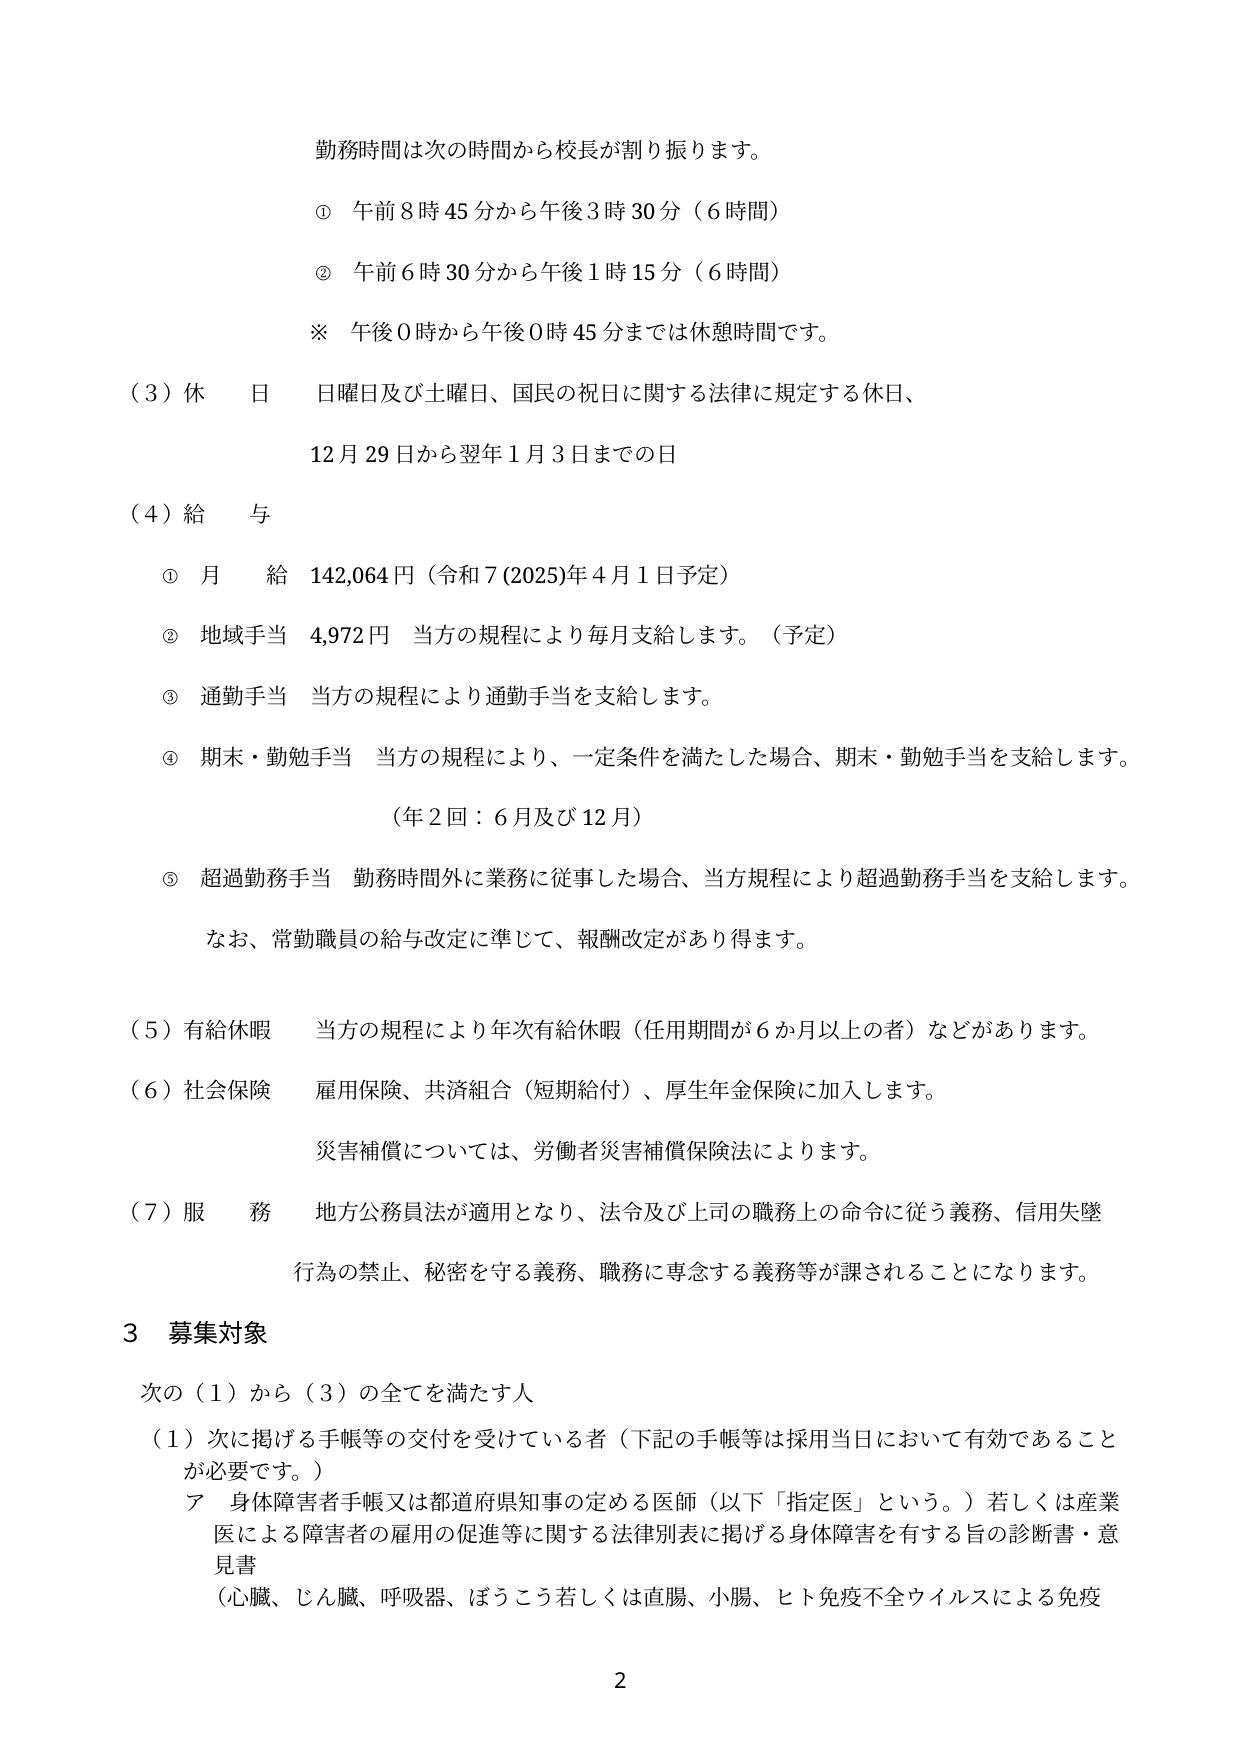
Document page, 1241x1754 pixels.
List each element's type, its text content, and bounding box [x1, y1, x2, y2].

text ② 地域手当 4,972円 当方の規程により毎月支給します。（予定） [118, 604, 1122, 665]
text ⑤ 超過勤務手当 勤務時間外に業務に従事した場合、当方規程により超過勤務手当を支給します。 [118, 847, 1122, 907]
text ３ 募集対象 [118, 1301, 1122, 1362]
text 12月29日から翌年１月３日までの日 [207, 422, 1122, 483]
text （７）服 務 地方公務員法が適用となり、法令及び上司の職務上の命令に従う義務、信用失墜行為の禁止、秘密を守る義務、職務に専念する義務等が課されることになります。 [118, 1180, 1122, 1301]
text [206, 1580, 1122, 1611]
text ※ 午後０時から午後０時45分までは休憩時間です。 [118, 301, 1122, 362]
text 次の（１）から（３）の全てを満たす人 [118, 1362, 1122, 1423]
text ア 身体障害者手帳又は都道府県知事の定める医師（以下「指定医」という。）若しくは産業医による障害者の雇用の促進等に関する法律別表に掲げる身体障害を有する旨の診断書・意見書 [140, 1486, 1122, 1580]
text （６）社会保険 雇用保険、共済組合（短期給付）、厚生年金保険に加入します。 [118, 1059, 1122, 1119]
text 勤務時間は次の時間から校長が割り振ります。 [118, 119, 1122, 180]
text （年２回：６月及び12月） [118, 786, 1122, 847]
text （４）給 与 [118, 483, 1122, 543]
text なお、常勤職員の給与改定に準じて、報酬改定があり得ます。 [118, 907, 1122, 968]
text （５）有給休暇 当方の規程により年次有給休暇（任用期間が６か月以上の者）などがあります。 [118, 998, 1122, 1059]
list 午前８時45分から午後３時30分（６時間） [315, 180, 1122, 240]
text （１）次に掲げる手帳等の交付を受けている者（下記の手帳等は採用当日において有効であることが必要です。） [140, 1423, 1122, 1486]
text （３）休 日 日曜日及び土曜日、国民の祝日に関する法律に規定する休日、 [118, 362, 1122, 422]
text ④ 期末・勤勉手当 当方の規程により、一定条件を満たした場合、期末・勤勉手当を支給します。 [162, 725, 1122, 786]
text ① 月 給 142,064円（令和７(2025)年４月１日予定） [118, 543, 1122, 604]
text ③ 通勤手当 当方の規程により通勤手当を支給します。 [118, 665, 1122, 725]
text ② 午前６時30分から午後１時15分（６時間） [118, 240, 1122, 301]
text 災害補償については、労働者災害補償保険法によります。 [293, 1119, 1122, 1180]
